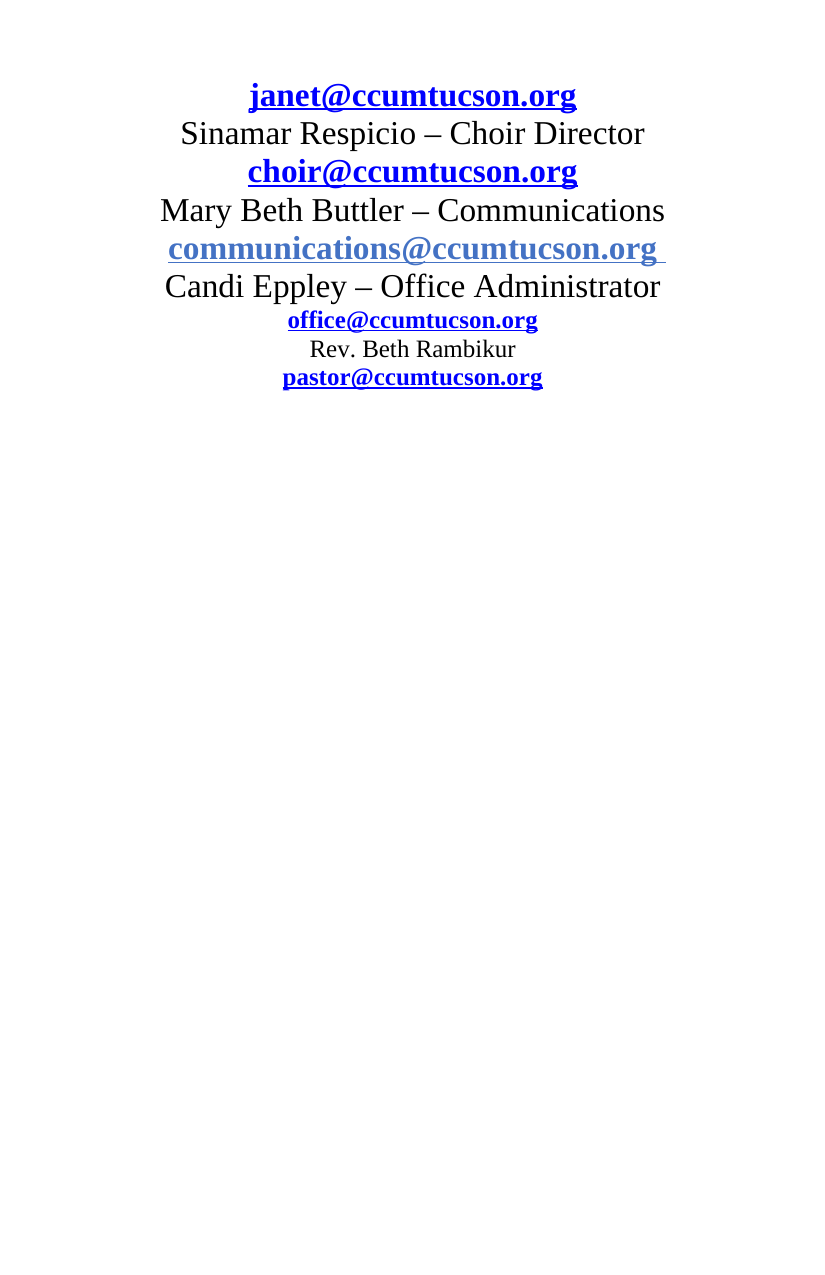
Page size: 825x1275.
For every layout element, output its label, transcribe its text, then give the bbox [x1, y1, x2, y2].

title Sinamar Respicio – Choir Director [75, 113, 750, 152]
title Candi Eppley – Office Administrator [75, 267, 750, 305]
title Rev. Beth Rambikur [75, 334, 750, 362]
title Mary Beth Buttler – Communications [75, 190, 750, 228]
title choir@ccumtucson.org [75, 152, 750, 190]
title office@ccumtucson.org [75, 305, 750, 334]
title janet@ccumtucson.org [75, 75, 750, 113]
title pastor@ccumtucson.org [75, 362, 750, 391]
title communications@ccumtucson.org [75, 228, 750, 267]
